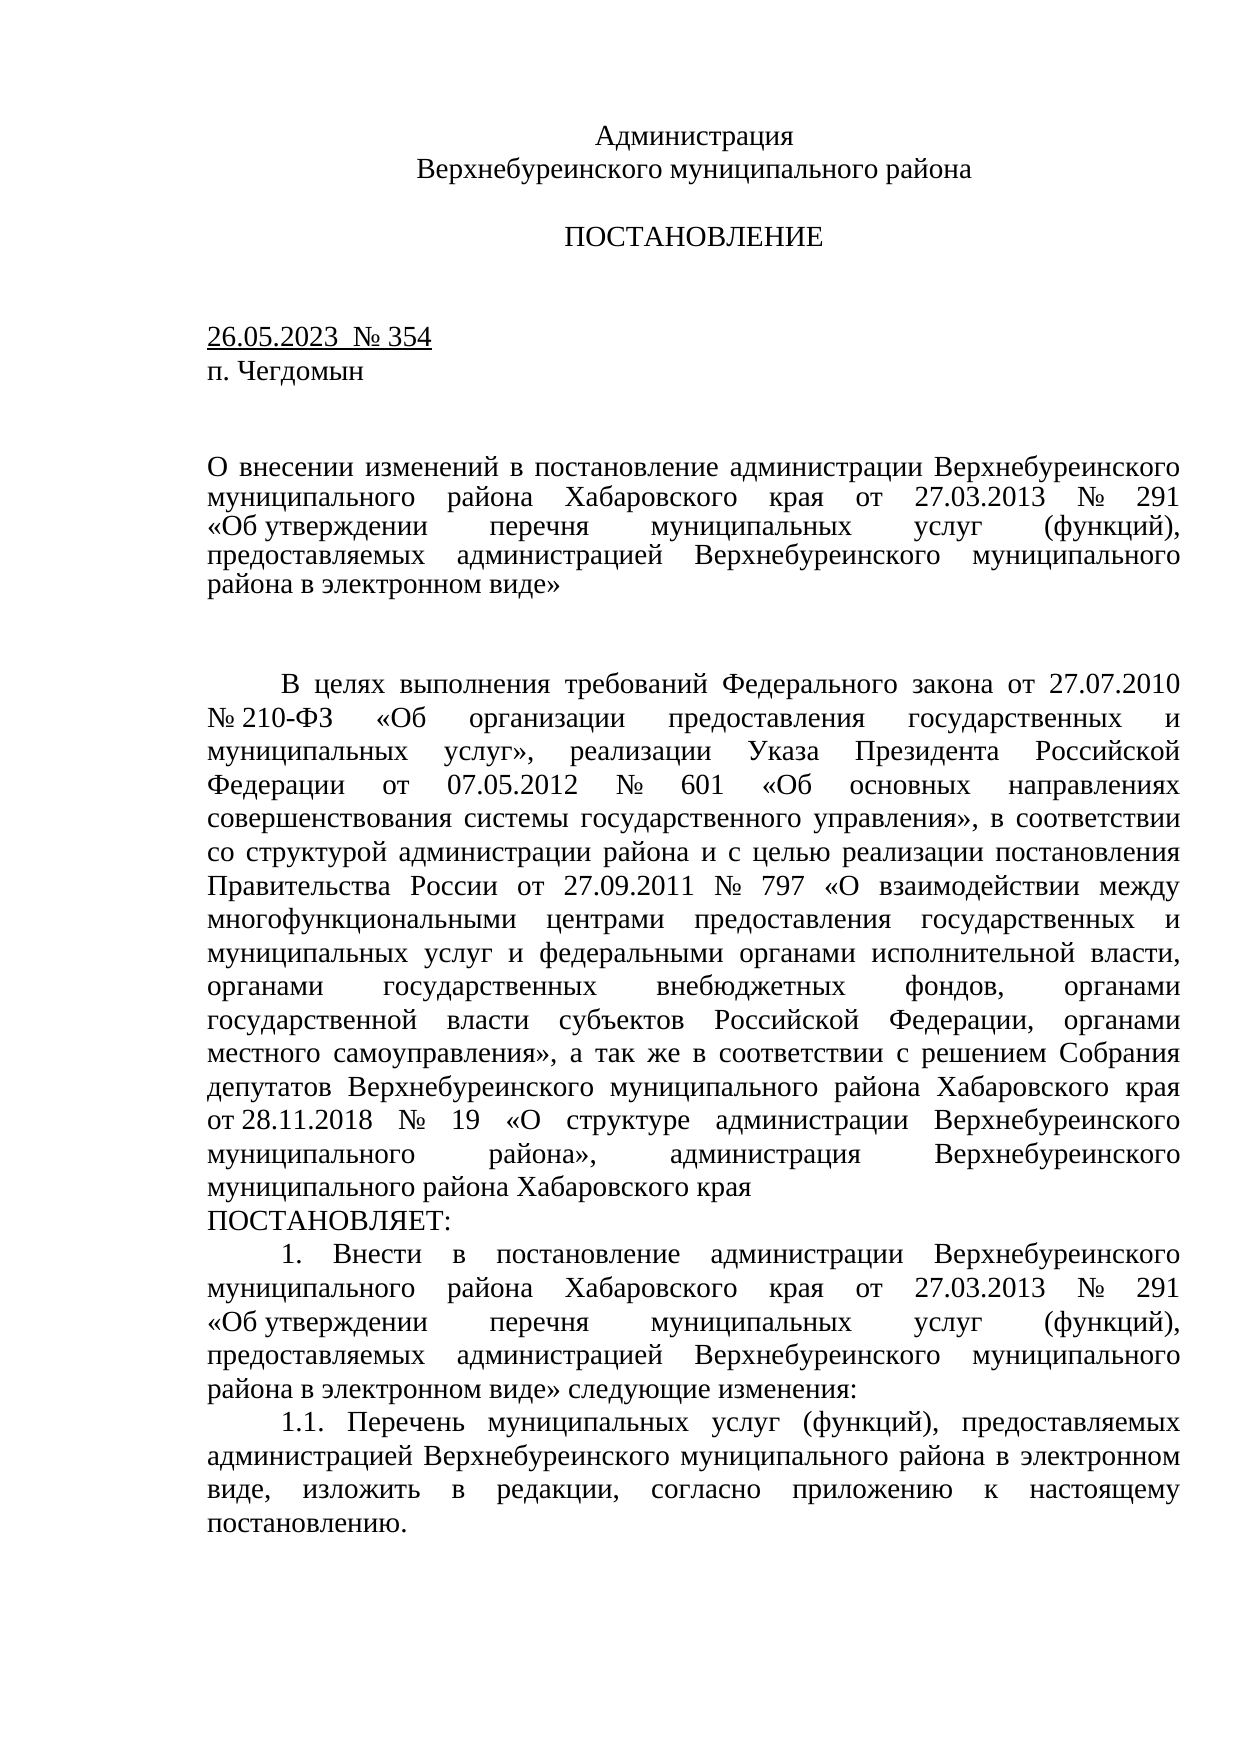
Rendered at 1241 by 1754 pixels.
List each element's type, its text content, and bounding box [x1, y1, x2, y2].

text О внесении изменений в постановление администрации Верхнебуреинского муниципального района Хабаровского края от 27.03.2013 № 291 «Об утверждении перечня муниципальных услуг (функций), предоставляемых администрацией Верхнебуреинского муниципального района в электронном виде» [207, 453, 1181, 599]
text 1.1. Перечень муниципальных услуг (функций), предоставляемых администрацией Верхнебуреинского муниципального района в электронном виде, изложить в редакции, согласно приложению к настоящему постановлению. [207, 1404, 1181, 1538]
text п. Чегдомын [207, 353, 1181, 386]
text ПОСТАНОВЛЕНИЕ [207, 219, 1181, 252]
text В целях выполнения требований Федерального закона от 27.07.2010 № 210-ФЗ «Об организации предоставления государственных и муниципальных услуг», реализации Указа Президента Российской Федерации от 07.05.2012 № 601 «Об основных направлениях совершенствования системы государственного управления», в соответствии со структурой администрации района и с целью реализации постановления Правительства России от 27.09.2011 № 797 «О взаимодействии между многофункциональными центрами предоставления государственных и муниципальных услуг и федеральными органами исполнительной власти, органами государственных внебюджетных фондов, органами государственной власти субъектов Российской Федерации, органами местного самоуправления», а так же в соответствии с решением Собрания депутатов Верхнебуреинского муниципального района Хабаровского края от 28.11.2018 № 19 «О структуре администрации Верхнебуреинского муниципального района», администрация Верхнебуреинского муниципального района Хабаровского края [207, 666, 1181, 1203]
text 26.05.2023 № 354 [207, 319, 1181, 353]
text Верхнебуреинского муниципального района [207, 152, 1181, 185]
text 1. Внести в постановление администрации Верхнебуреинского муниципального района Хабаровского края от 27.03.2013 № 291 «Об утверждении перечня муниципальных услуг (функций), предоставляемых администрацией Верхнебуреинского муниципального района в электронном виде» следующие изменения: [207, 1237, 1181, 1404]
text Администрация [207, 118, 1181, 152]
text ПОСТАНОВЛЯЕТ: [207, 1203, 1181, 1237]
